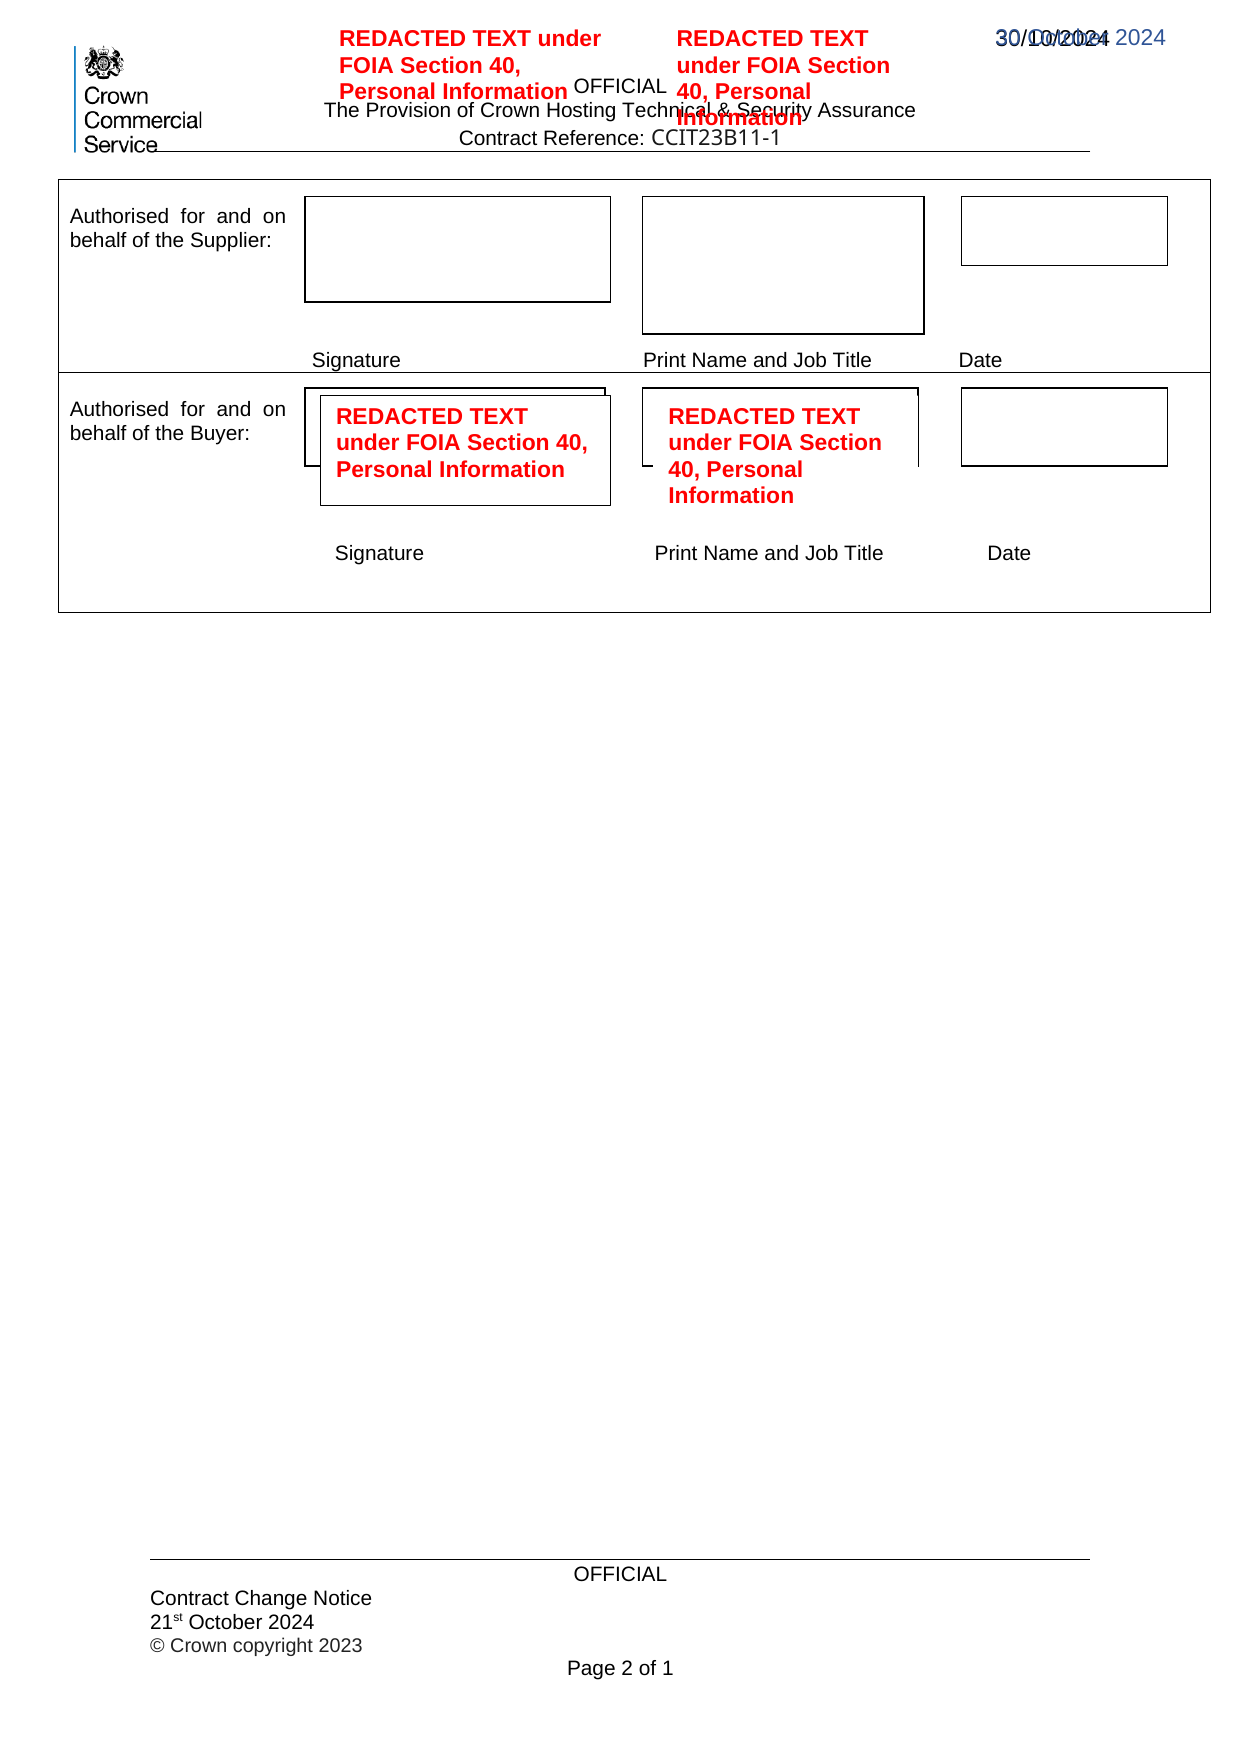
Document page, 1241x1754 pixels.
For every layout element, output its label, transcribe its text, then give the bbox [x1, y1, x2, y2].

table_cell Authorised for and on behalf of the Supplier: Signature Print Name and Job Title Date [59, 180, 1210, 372]
picture [73, 45, 202, 153]
table_cell Authorised for and on behalf of the Buyer: Signature Print Name and Job Title Date [59, 373, 1210, 612]
